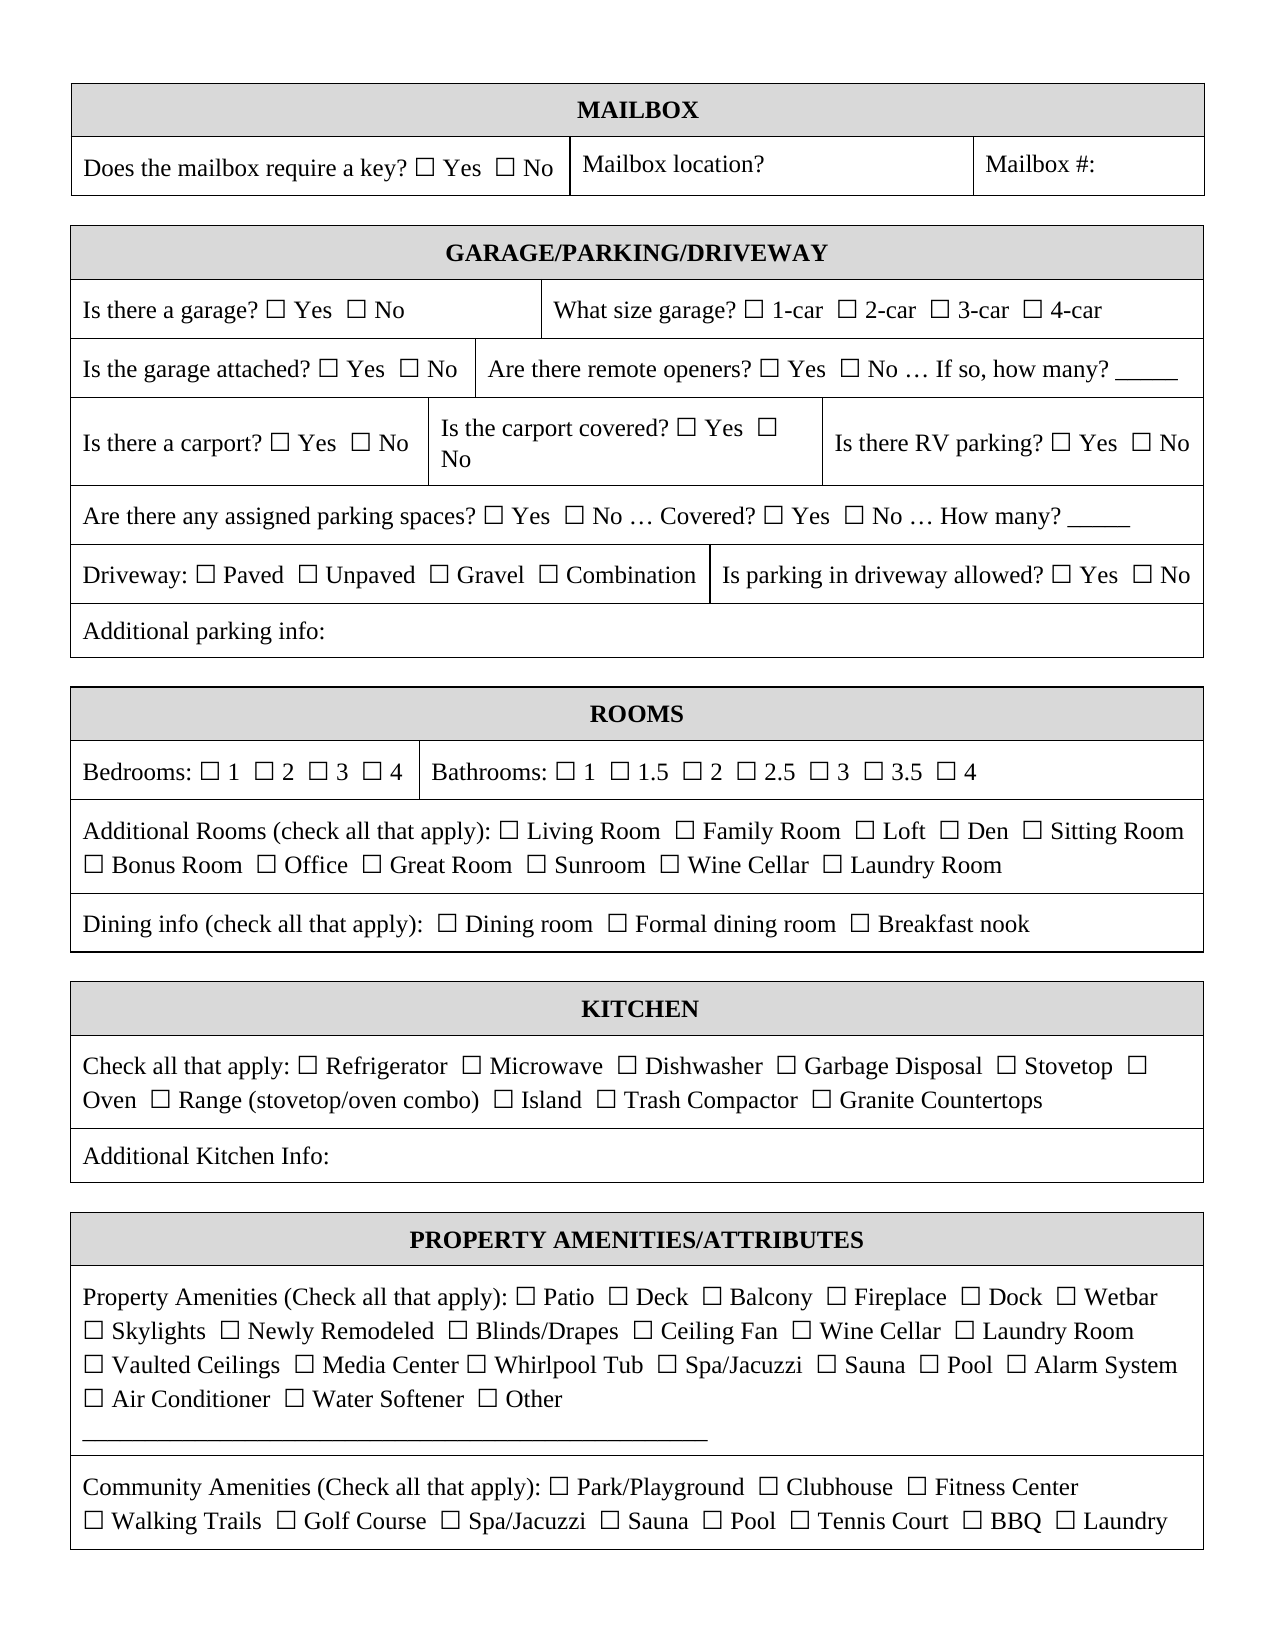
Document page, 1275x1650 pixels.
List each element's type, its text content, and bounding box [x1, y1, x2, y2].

table_cell Driveway: ☐ Paved ☐ Unpaved ☐ Gravel ☐ Combination [71, 545, 709, 603]
table_cell Check all that apply: ☐ Refrigerator ☐ Microwave ☐ Dishwasher ☐ Garbage Disposal ☐ Stovetop ☐ Oven ☐ Range (stovetop/oven combo) ☐ Island ☐ Trash Compactor ☐ Granite Countertops [71, 1036, 1203, 1128]
table_cell Additional Rooms (check all that apply): ☐ Living Room ☐ Family Room ☐ Loft ☐ Den ☐ Sitting Room ☐ Bonus Room ☐ Office ☐ Great Room ☐ Sunroom ☐ Wine Cellar ☐ Laundry Room [71, 800, 1203, 892]
table_cell What size garage? ☐ 1-car ☐ 2-car ☐ 3-car ☐ 4-car [542, 280, 1203, 338]
table_cell Property Amenities (Check all that apply): ☐ Patio ☐ Deck ☐ Balcony ☐ Fireplace ☐ Dock ☐ Wetbar ☐ Skylights ☐ Newly Remodeled ☐ Blinds/Drapes ☐ Ceiling Fan ☐ Wine Cellar ☐ Laundry Room ☐ Vaulted Ceilings ☐ Media Center ☐ Whirlpool Tub ☐ Spa/Jacuzzi ☐ Sauna ☐ Pool ☐ Alarm System ☐ Air Conditioner ☐ Water Softener ☐ Other __________________________________________________ [71, 1266, 1203, 1455]
table_header PROPERTY AMENITIES/ATTRIBUTES [71, 1213, 1203, 1265]
table_cell Is the carport covered? ☐ Yes ☐ No [429, 398, 822, 485]
table_cell Bathrooms: ☐ 1 ☐ 1.5 ☐ 2 ☐ 2.5 ☐ 3 ☐ 3.5 ☐ 4 [420, 741, 1203, 799]
table_cell Additional Kitchen Info: [71, 1129, 1203, 1182]
table_cell Dining info (check all that apply): ☐ Dining room ☐ Formal dining room ☐ Breakfast nook [71, 894, 1203, 951]
table_cell Is there a garage? ☐ Yes ☐ No [71, 280, 541, 338]
table_cell MAILBOX [72, 84, 1204, 136]
table_cell Is parking in driveway allowed? ☐ Yes ☐ No [711, 545, 1203, 603]
table_cell Mailbox #: [974, 137, 1204, 195]
table_cell Bedrooms: ☐ 1 ☐ 2 ☐ 3 ☐ 4 [71, 741, 419, 799]
table_header GARAGE/PARKING/DRIVEWAY [71, 226, 1203, 279]
table_cell Mailbox location? [571, 137, 973, 195]
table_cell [71, 1456, 1203, 1548]
table_cell Additional parking info: [71, 604, 1203, 657]
table_header KITCHEN [71, 982, 1203, 1035]
table_cell Are there any assigned parking spaces? ☐ Yes ☐ No … Covered? ☐ Yes ☐ No … How many? _____ [71, 486, 1203, 544]
table_header ROOMS [71, 688, 1203, 740]
table_cell Are there remote openers? ☐ Yes ☐ No … If so, how many? _____ [476, 339, 1203, 397]
table_cell Is the garage attached? ☐ Yes ☐ No [71, 339, 475, 397]
table_cell Is there a carport? ☐ Yes ☐ No [71, 398, 428, 485]
table_cell Does the mailbox require a key? ☐ Yes ☐ No [72, 137, 569, 195]
table_cell Is there RV parking? ☐ Yes ☐ No [823, 398, 1203, 485]
